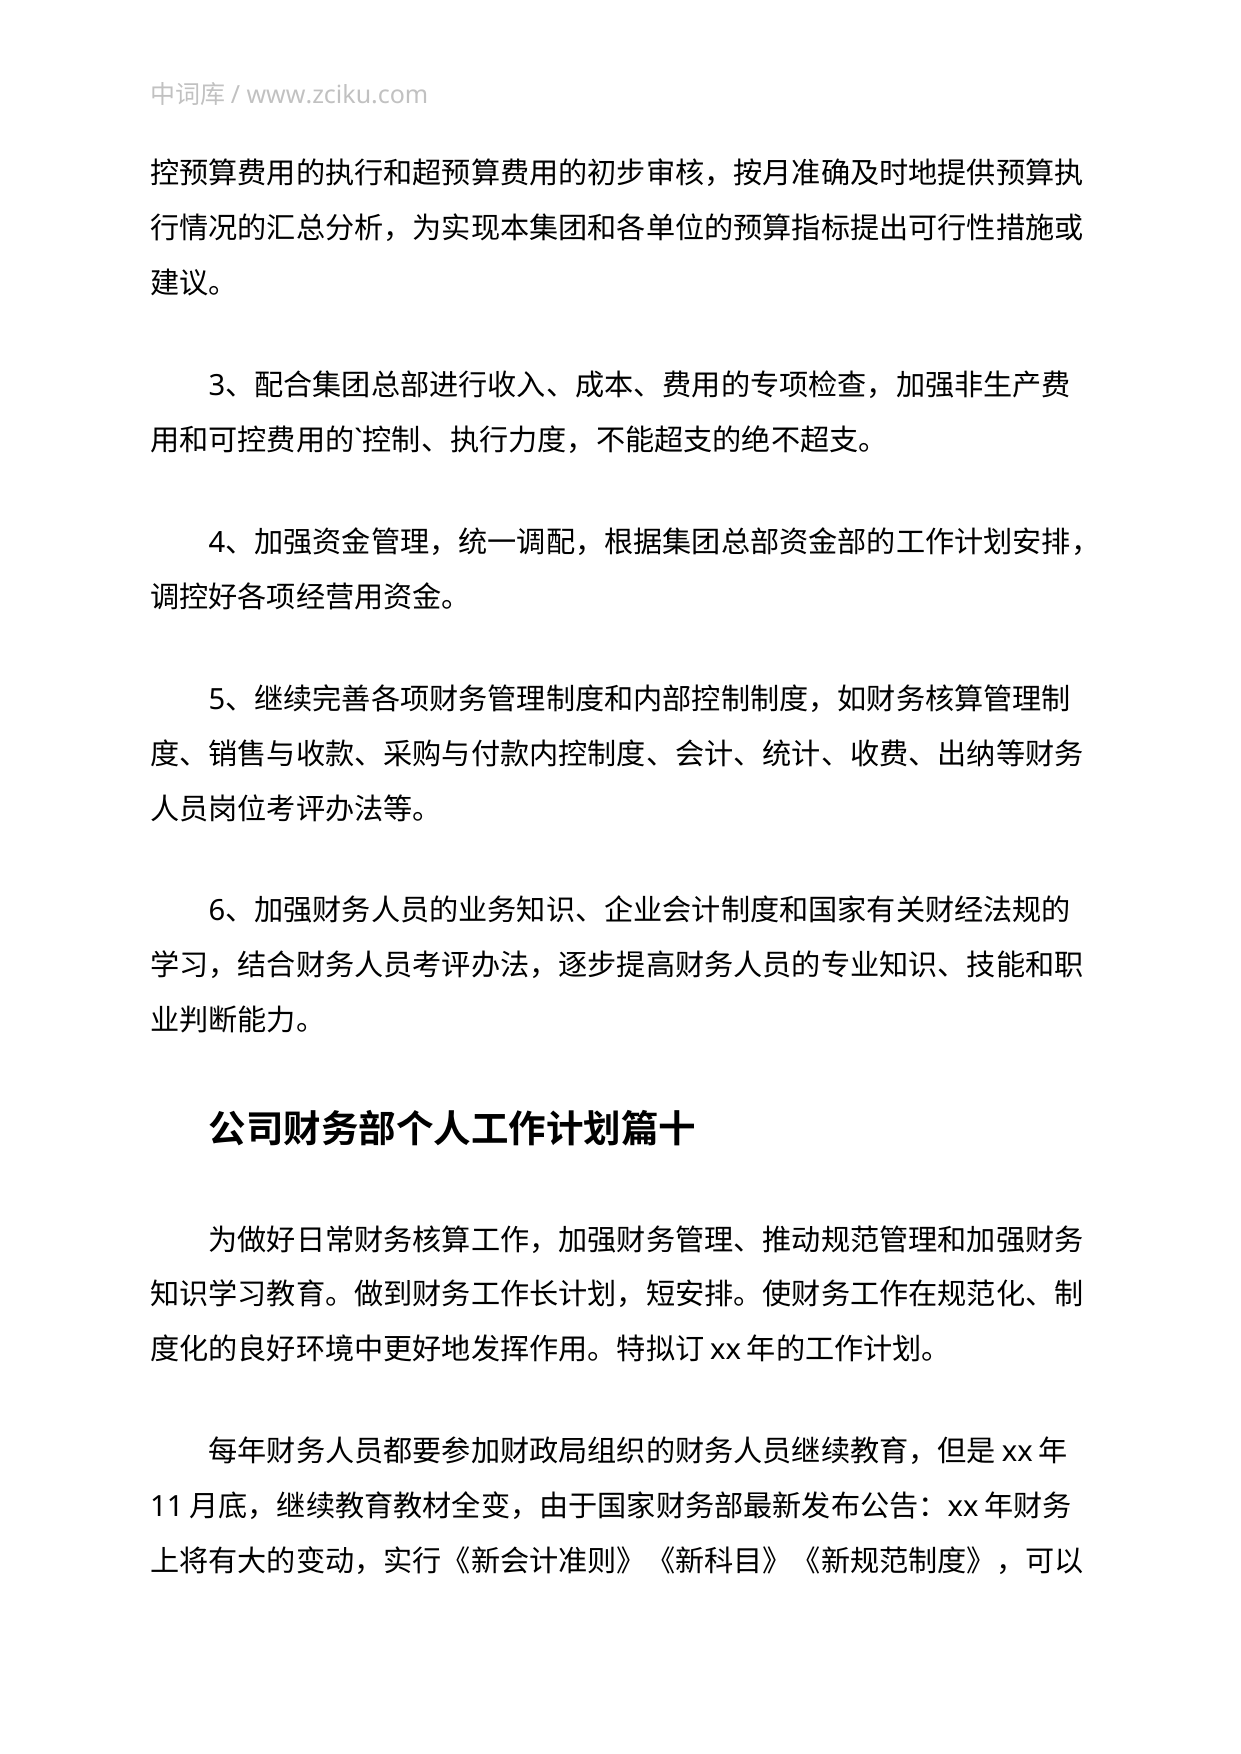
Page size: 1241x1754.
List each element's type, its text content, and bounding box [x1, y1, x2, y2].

text 公司财务部个人工作计划篇十 [150, 1099, 1090, 1153]
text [150, 150, 1090, 302]
text 6、加强财务人员的业务知识、企业会计制度和国家有关财经法规的学习，结合财务人员考评办法，逐步提高财务人员的专业知识、技能和职业判断能力。 [150, 887, 1090, 1039]
text 3、配合集团总部进行收入、成本、费用的专项检查，加强非生产费用和可控费用的`控制、执行力度，不能超支的绝不超支。 [150, 362, 1090, 459]
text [150, 1428, 1090, 1580]
text 4、加强资金管理，统一调配，根据集团总部资金部的工作计划安排，调控好各项经营用资金。 [150, 518, 1090, 616]
text 5、继续完善各项财务管理制度和内部控制制度，如财务核算管理制度、销售与收款、采购与付款内控制度、会计、统计、收费、出纳等财务人员岗位考评办法等。 [150, 675, 1090, 827]
text 为做好日常财务核算工作，加强财务管理、推动规范管理和加强财务知识学习教育。做到财务工作长计划，短安排。使财务工作在规范化、制度化的良好环境中更好地发挥作用。特拟订xx年的工作计划。 [150, 1216, 1090, 1368]
